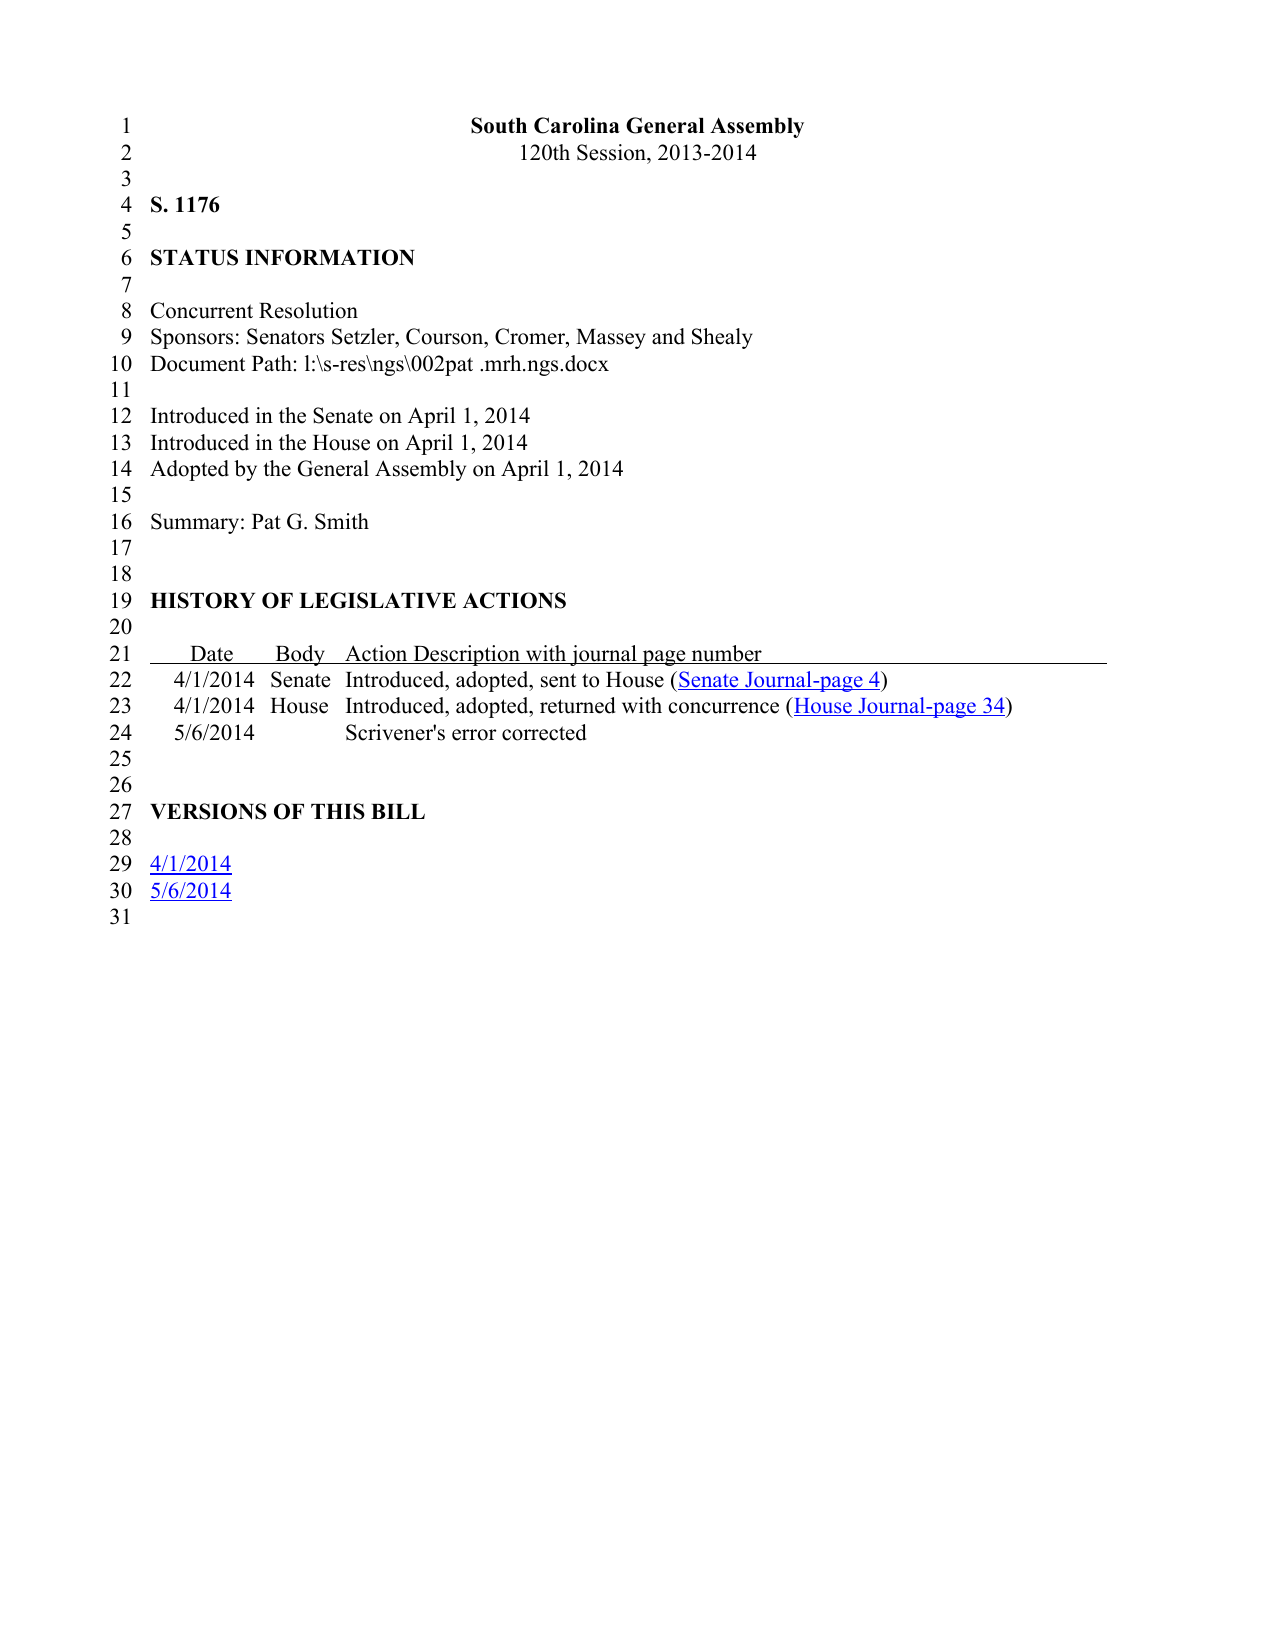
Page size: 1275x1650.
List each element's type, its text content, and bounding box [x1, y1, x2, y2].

text Sponsors: Senators Setzler, Courson, Cromer, Massey and Shealy [150, 323, 1125, 350]
text South Carolina General Assembly [150, 112, 1125, 139]
text HISTORY OF LEGISLATIVE ACTIONS [150, 587, 1125, 613]
text Summary: Pat G. Smith [150, 508, 1125, 534]
text Concurrent Resolution [150, 297, 1125, 323]
text Date Body Action Description with journal page number [150, 639, 1125, 666]
text S. 1176 [150, 192, 1125, 218]
text 120th Session, 2013-2014 [150, 139, 1125, 165]
text 4/1/2014 [150, 850, 1125, 877]
text 4/1/2014 Senate Introduced, adopted, sent to House (Senate Journal-page 4) [150, 666, 1125, 692]
text Introduced in the House on April 1, 2014 [150, 429, 1125, 455]
text Adopted by the General Assembly on April 1, 2014 [150, 455, 1125, 481]
text VERSIONS OF THIS BILL [150, 798, 1125, 824]
text STATUS INFORMATION [150, 244, 1125, 271]
text Introduced in the Senate on April 1, 2014 [150, 402, 1125, 429]
text 4/1/2014 House Introduced, adopted, returned with concurrence (House Journal-page 34) [150, 692, 1125, 719]
text 5/6/2014 [150, 877, 1125, 903]
text 5/6/2014 Scrivener's error corrected [150, 719, 1125, 745]
text Document Path: l:\s-res\ngs\002pat .mrh.ngs.docx [150, 350, 1125, 376]
